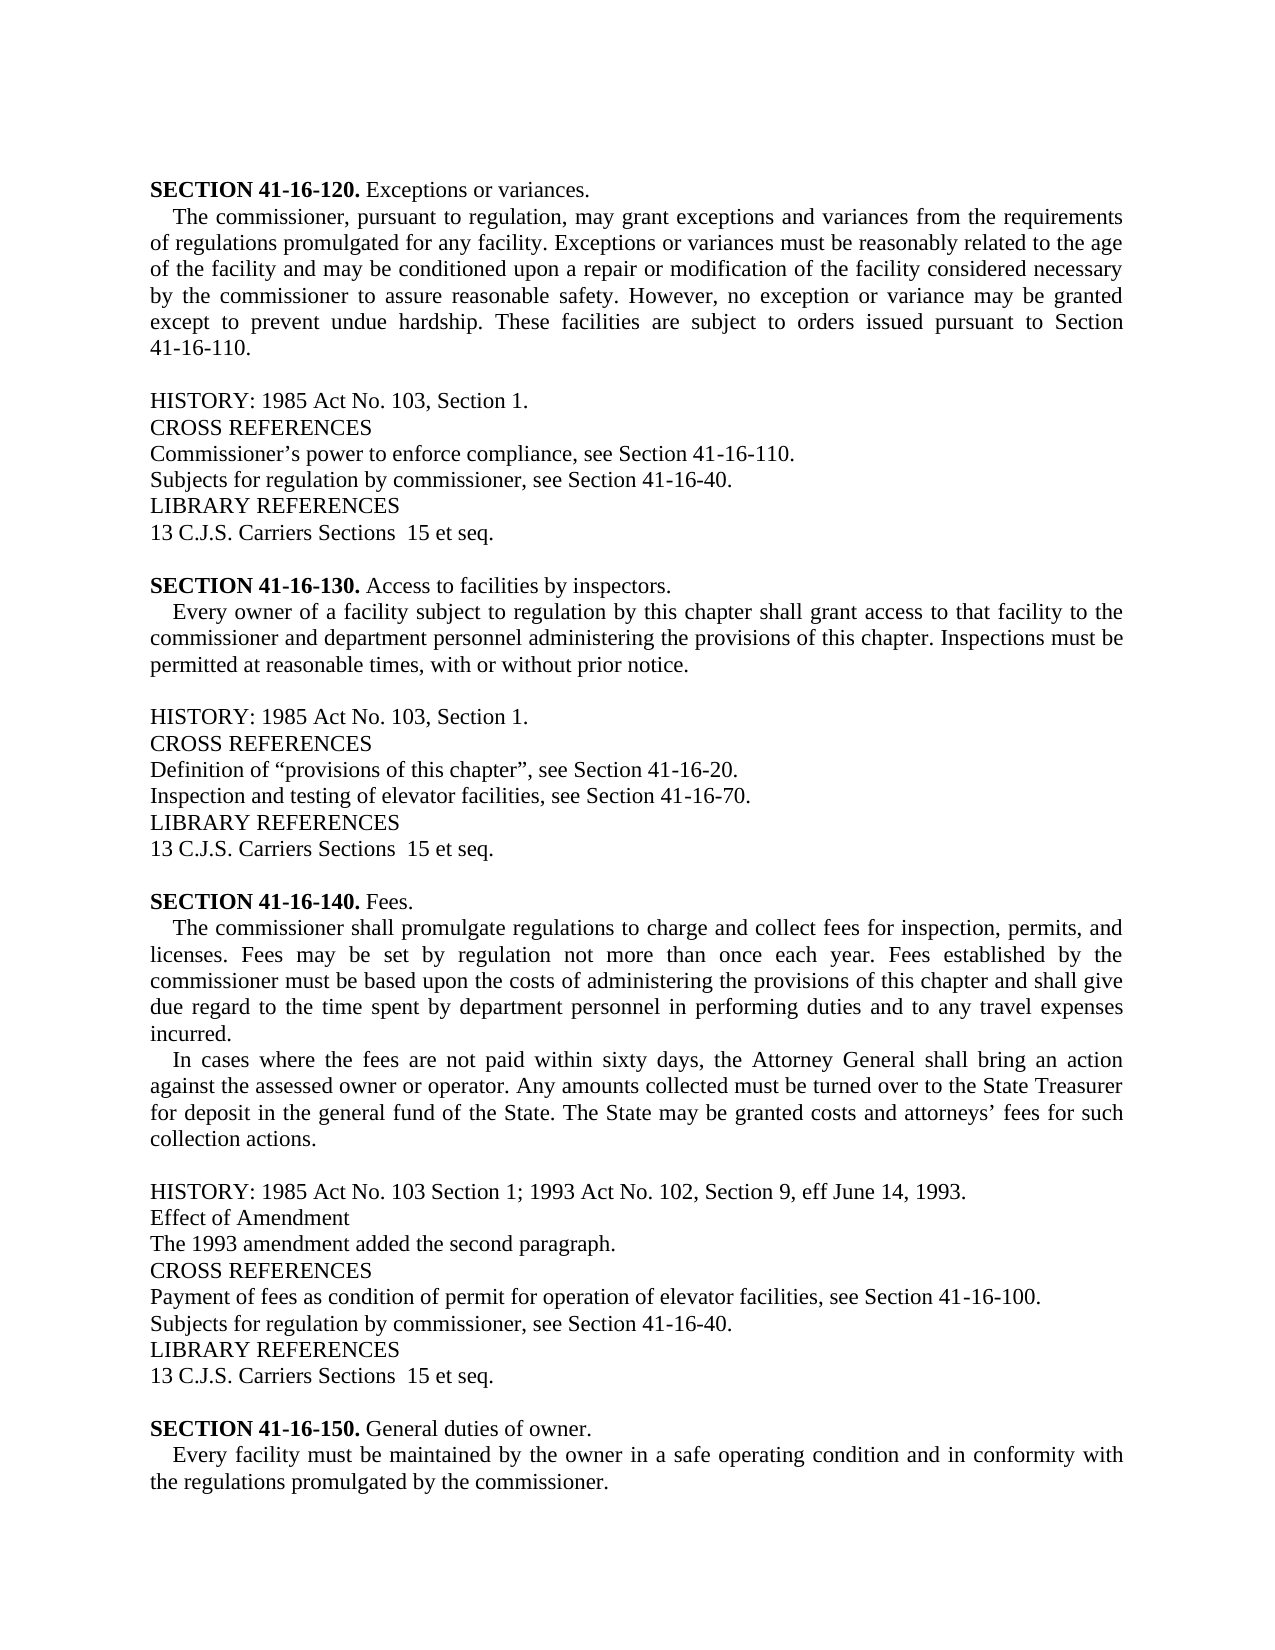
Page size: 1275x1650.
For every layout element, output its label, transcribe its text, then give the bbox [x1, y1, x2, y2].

text LIBRARY REFERENCES [150, 1336, 1125, 1362]
text The 1993 amendment added the second paragraph. [150, 1231, 1125, 1257]
text SECTION 41-16-120. Exceptions or variances. [150, 176, 1125, 203]
text Every facility must be maintained by the owner in a safe operating condition and in conformity with the regulations promulgated by the commissioner. [150, 1441, 1125, 1494]
text LIBRARY REFERENCES [150, 809, 1125, 835]
text CROSS REFERENCES [150, 413, 1125, 440]
text HISTORY: 1985 Act No. 103, Section 1. [150, 703, 1125, 730]
text Effect of Amendment [150, 1204, 1125, 1231]
text Every owner of a facility subject to regulation by this chapter shall grant access to that facility to the commissioner and department personnel administering the provisions of this chapter. Inspections must be permitted at reasonable times, with or without prior notice. [150, 598, 1125, 677]
text In cases where the fees are not paid within sixty days, the Attorney General shall bring an action against the assessed owner or operator. Any amounts collected must be turned over to the State Treasurer for deposit in the general fund of the State. The State may be granted costs and attorneys’ fees for such collection actions. [150, 1046, 1125, 1151]
text LIBRARY REFERENCES [150, 493, 1125, 519]
text CROSS REFERENCES [150, 1257, 1125, 1283]
text SECTION 41-16-150. General duties of owner. [150, 1415, 1125, 1441]
text Payment of fees as condition of permit for operation of elevator facilities, see Section 41-16-100. [150, 1283, 1125, 1309]
text Inspection and testing of elevator facilities, see Section 41-16-70. [150, 782, 1125, 809]
text SECTION 41-16-130. Access to facilities by inspectors. [150, 572, 1125, 598]
text Definition of “provisions of this chapter”, see Section 41-16-20. [150, 756, 1125, 782]
text The commissioner, pursuant to regulation, may grant exceptions and variances from the requirements of regulations promulgated for any facility. Exceptions or variances must be reasonably related to the age of the facility and may be conditioned upon a repair or modification of the facility considered necessary by the commissioner to assure reasonable safety. However, no exception or variance may be granted except to prevent undue hardship. These facilities are subject to orders issued pursuant to Section 41-16-110. [150, 203, 1125, 361]
text HISTORY: 1985 Act No. 103, Section 1. [150, 387, 1125, 413]
text SECTION 41-16-140. Fees. [150, 888, 1125, 914]
text Commissioner’s power to enforce compliance, see Section 41-16-110. [150, 440, 1125, 466]
text The commissioner shall promulgate regulations to charge and collect fees for inspection, permits, and licenses. Fees may be set by regulation not more than once each year. Fees established by the commissioner must be based upon the costs of administering the provisions of this chapter and shall give due regard to the time spent by department personnel in performing duties and to any travel expenses incurred. [150, 914, 1125, 1046]
text 13 C.J.S. Carriers Sections 15 et seq. [150, 1362, 1125, 1389]
text CROSS REFERENCES [150, 730, 1125, 756]
text Subjects for regulation by commissioner, see Section 41-16-40. [150, 1309, 1125, 1336]
text HISTORY: 1985 Act No. 103 Section 1; 1993 Act No. 102, Section 9, eff June 14, 1993. [150, 1178, 1125, 1204]
text 13 C.J.S. Carriers Sections 15 et seq. [150, 835, 1125, 862]
text 13 C.J.S. Carriers Sections 15 et seq. [150, 519, 1125, 545]
text Subjects for regulation by commissioner, see Section 41-16-40. [150, 466, 1125, 493]
